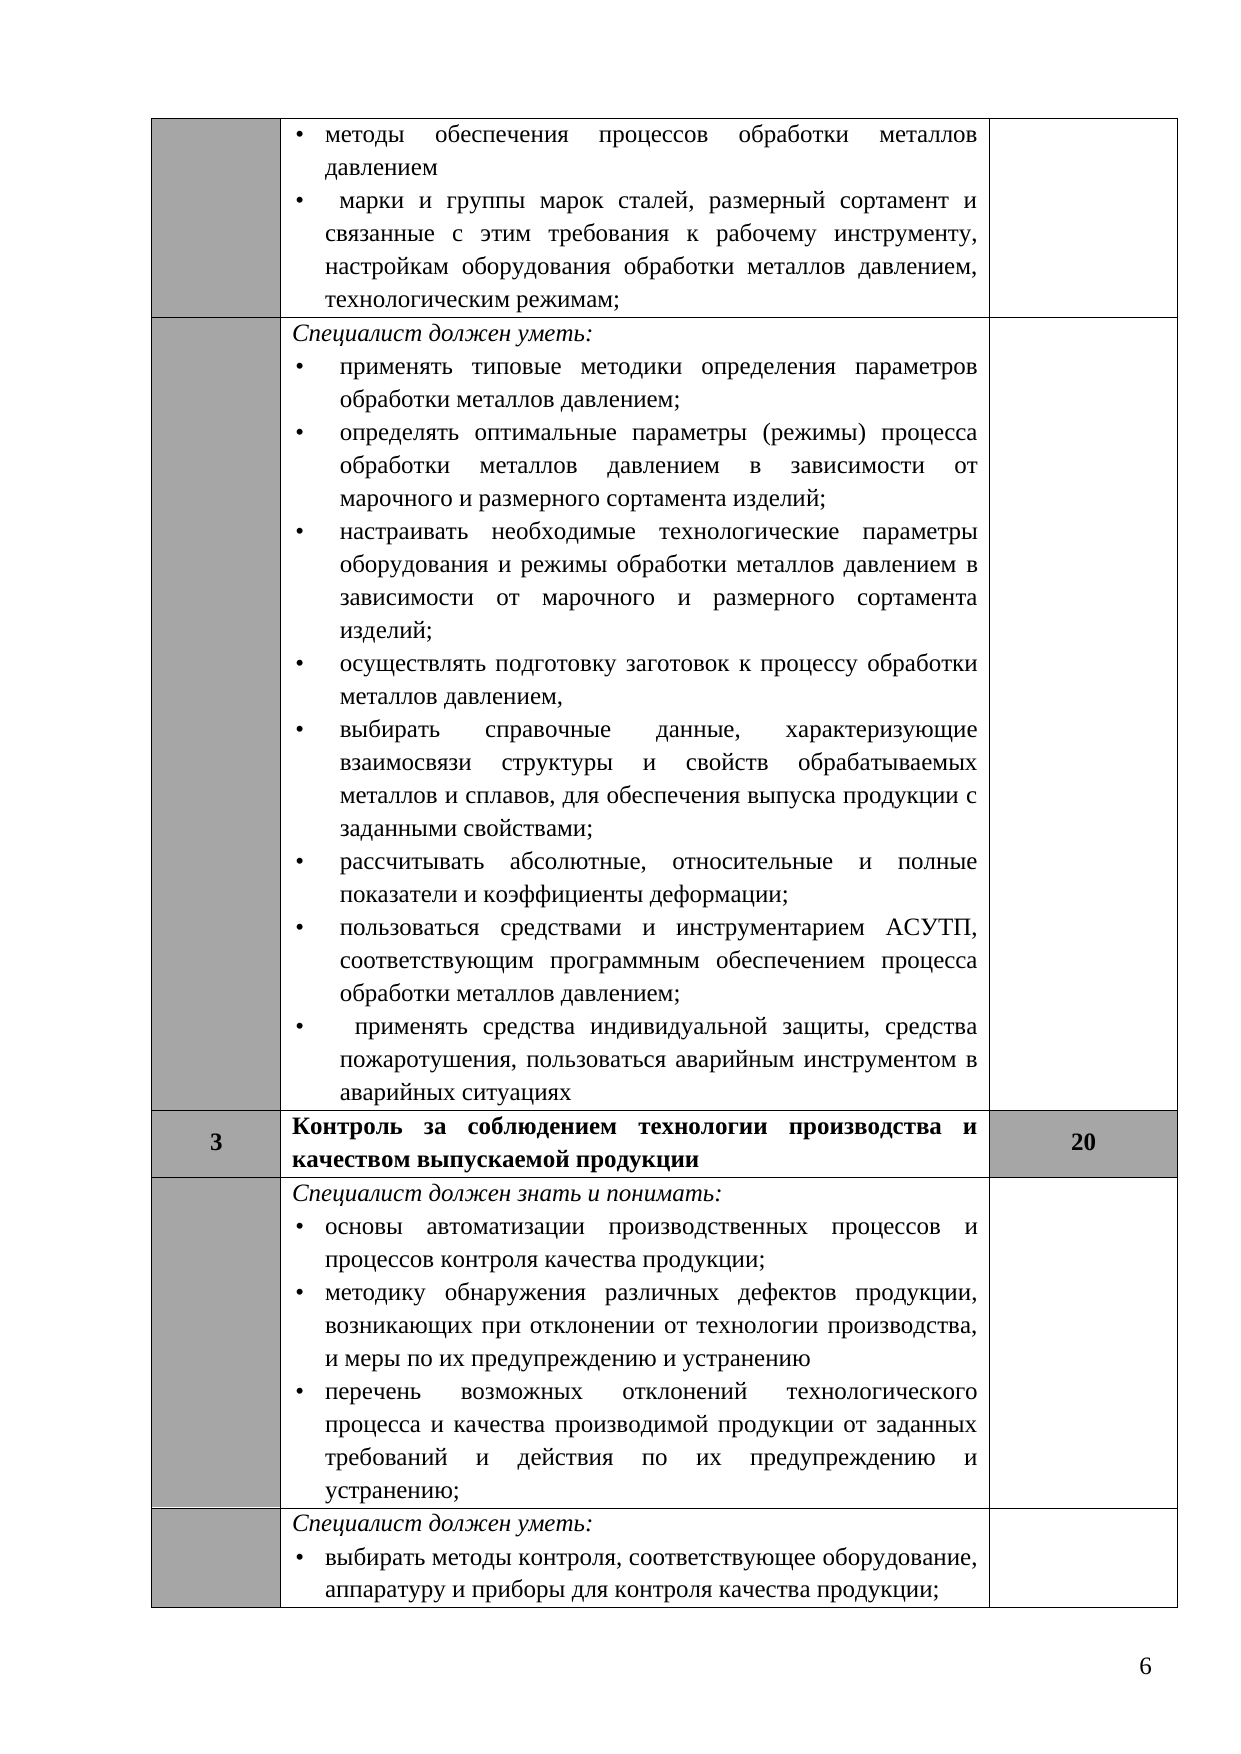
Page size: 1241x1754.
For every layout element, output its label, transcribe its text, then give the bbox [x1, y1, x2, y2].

table_cell Контроль за соблюдением технологии производства и качеством выпускаемой продукции [281, 1111, 989, 1177]
table_cell Специалист должен знать и понимать: основы автоматизации производственных процессов и процессов контроля качества продукции; методику обнаружения различных дефектов продукции, возникающих при отклонении от технологии производства, и меры по их предупреждению и устранению перечень возможных отклонений технологического процесса и качества производимой продукции от заданных требований и действия по их предупреждению и устранению; [281, 1178, 989, 1507]
table_cell 3 [152, 1111, 280, 1177]
table_cell [990, 318, 1177, 1110]
table_cell [152, 318, 280, 1110]
table_cell Специалист должен уметь: применять типовые методики определения параметров обработки металлов давлением; определять оптимальные параметры (режимы) процесса обработки металлов давлением в зависимости от марочного и размерного сортамента изделий; настраивать необходимые технологические параметры оборудования и режимы обработки металлов давлением в зависимости от марочного и размерного сортамента изделий; осуществлять подготовку заготовок к процессу обработки металлов давлением, выбирать справочные данные, характеризующие взаимосвязи структуры и свойств обрабатываемых металлов и сплавов, для обеспечения выпуска продукции с заданными свойствами; рассчитывать абсолютные, относительные и полные показатели и коэффициенты деформации; пользоваться средствами и инструментарием АСУТП, соответствующим программным обеспечением процесса обработки металлов давлением; применять средства индивидуальной защиты, средства пожаротушения, пользоваться аварийным инструментом в аварийных ситуациях [281, 318, 989, 1110]
table_cell 20 [990, 1111, 1177, 1177]
table_cell [152, 119, 280, 317]
table_cell [990, 119, 1177, 317]
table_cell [281, 119, 989, 317]
table_cell [990, 1509, 1177, 1607]
table_cell [152, 1178, 280, 1507]
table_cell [281, 1509, 989, 1607]
table_cell [152, 1509, 280, 1607]
table_cell [990, 1178, 1177, 1507]
